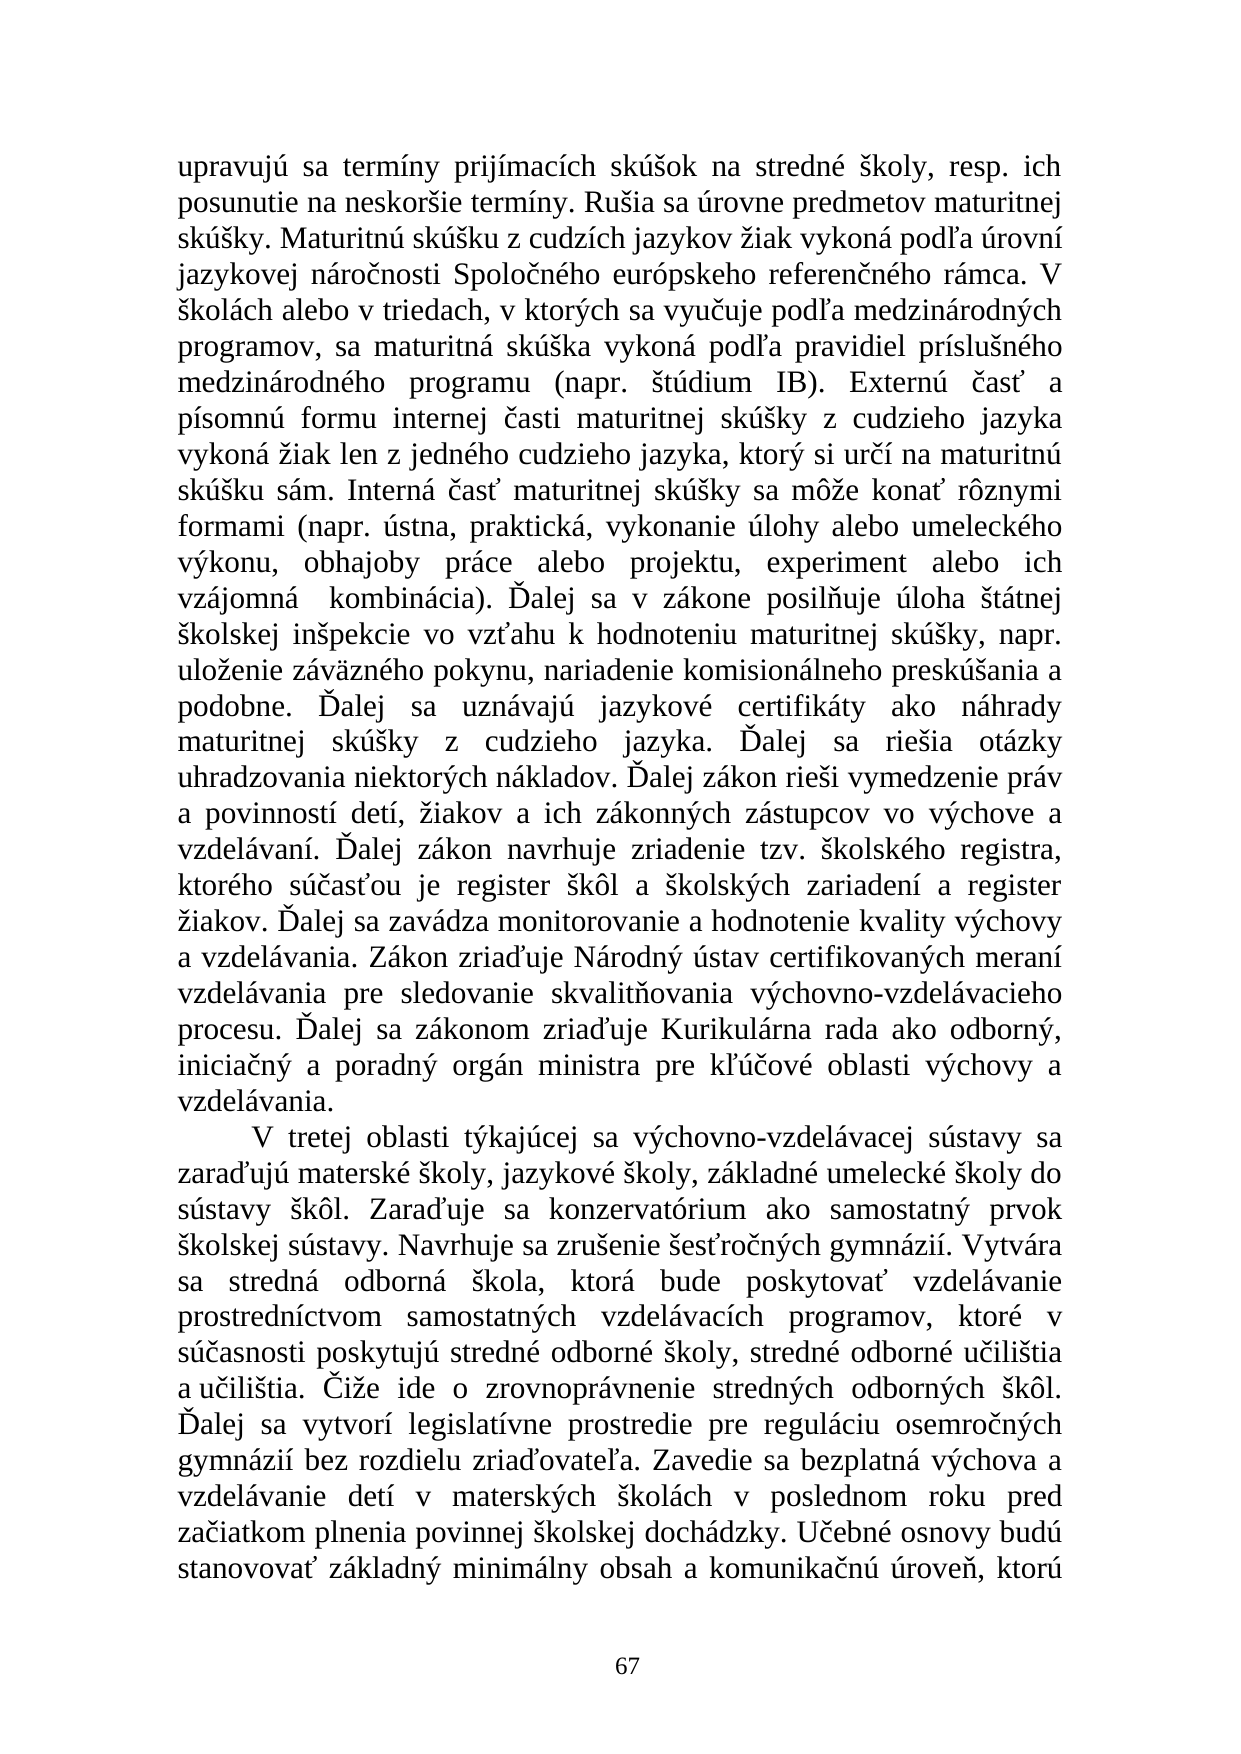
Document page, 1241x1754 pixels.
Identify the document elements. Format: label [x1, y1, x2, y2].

text [177, 148, 1063, 1118]
text [177, 1118, 1063, 1585]
